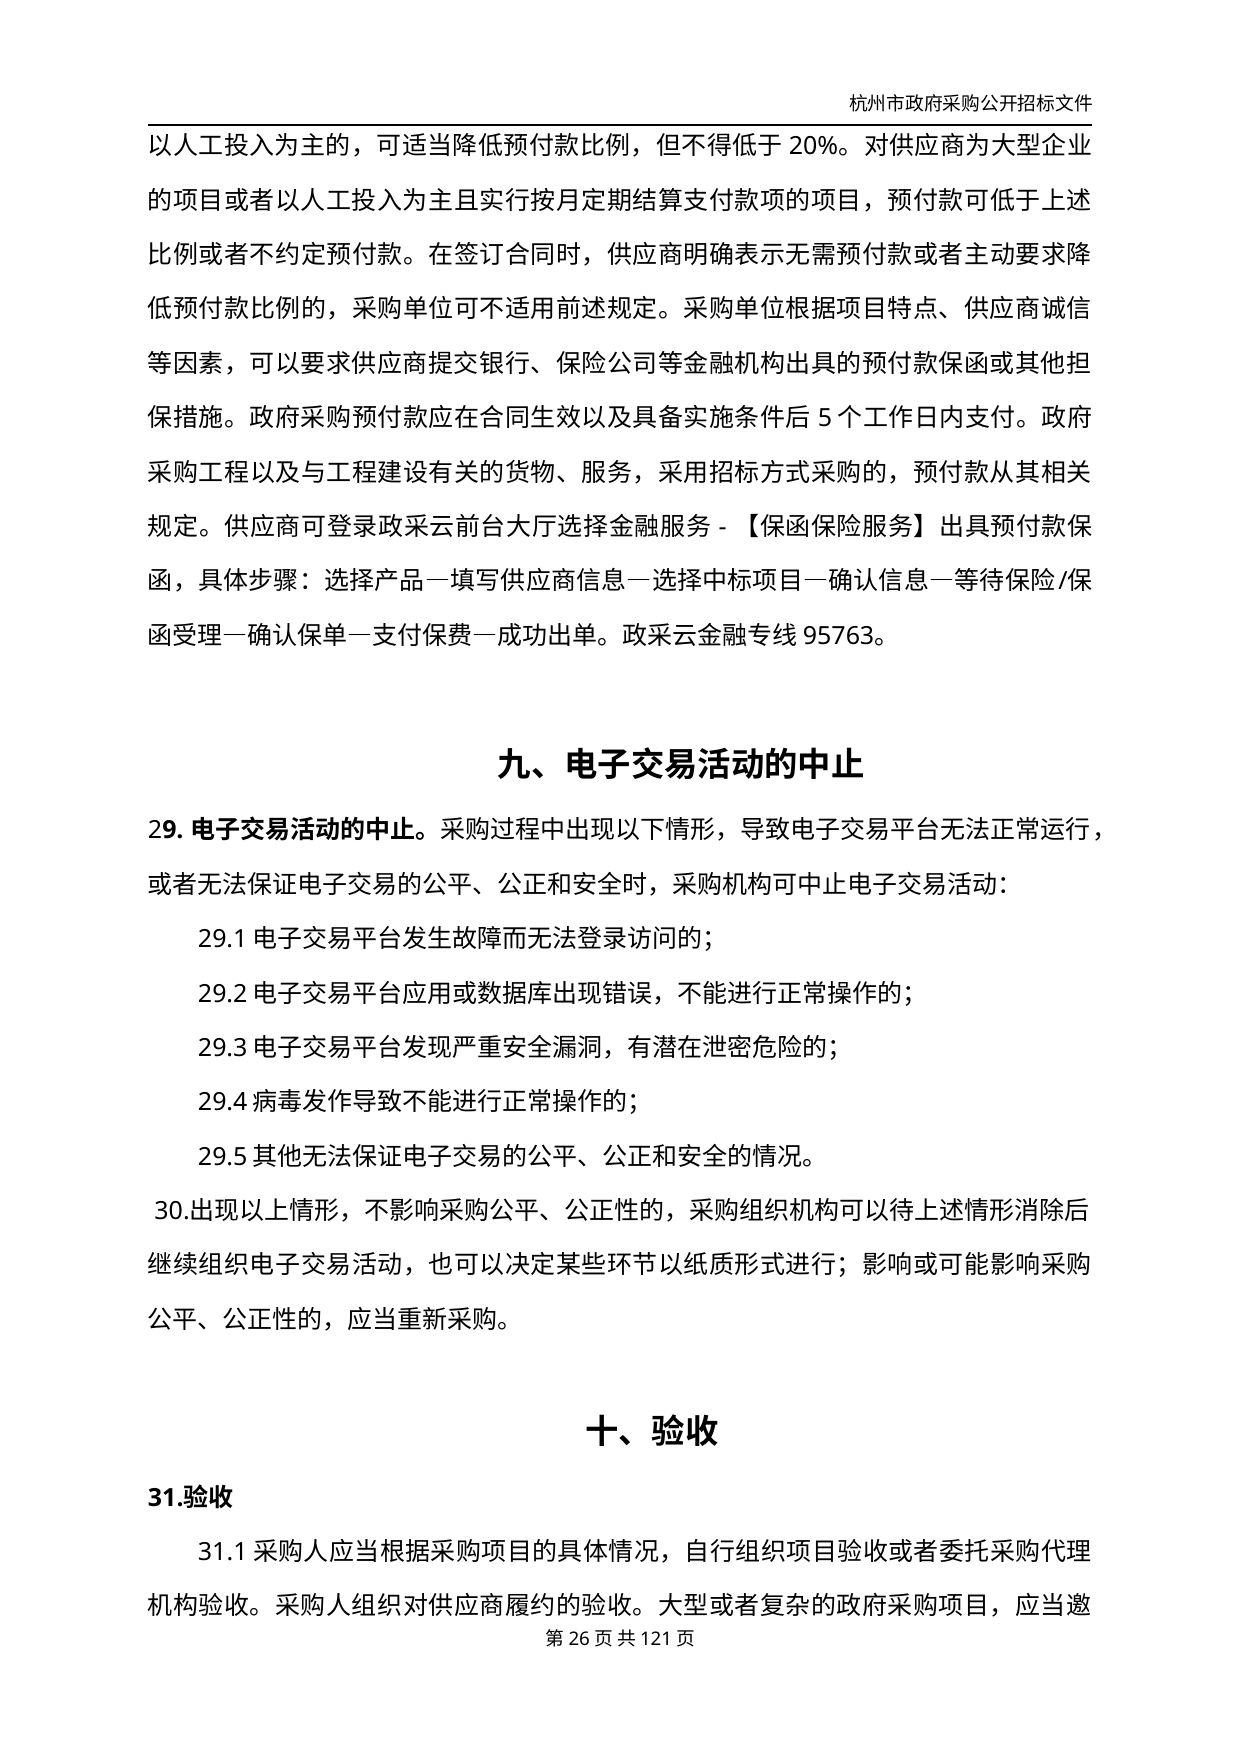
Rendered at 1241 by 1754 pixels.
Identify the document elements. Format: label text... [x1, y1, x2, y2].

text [148, 1531, 1092, 1622]
text 29.3电子交易平台发现严重安全漏洞，有潜在泄密危险的； [148, 1027, 1092, 1064]
text 29.4病毒发作导致不能进行正常操作的； [148, 1082, 1092, 1118]
text 十、验收 [160, 1405, 1092, 1453]
text 30.出现以上情形，不影响采购公平、公正性的，采购组织机构可以待上述情形消除后继续组织电子交易活动，也可以决定某些环节以纸质形式进行；影响或可能影响采购公平、公正性的，应当重新采购。 [148, 1191, 1092, 1336]
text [148, 126, 1092, 651]
text 29.5其他无法保证电子交易的公平、公正和安全的情况。 [148, 1136, 1092, 1172]
text 29.2电子交易平台应用或数据库出现错误，不能进行正常操作的； [148, 973, 1092, 1009]
text 29. 电子交易活动的中止。采购过程中出现以下情形，导致电子交易平台无法正常运行，或者无法保证电子交易的公平、公正和安全时，采购机构可中止电子交易活动： [148, 810, 1092, 901]
text 九、电子交易活动的中止 [148, 738, 1092, 786]
text 31.验收 [148, 1477, 1092, 1513]
text 29.1电子交易平台发生故障而无法登录访问的； [148, 919, 1092, 955]
